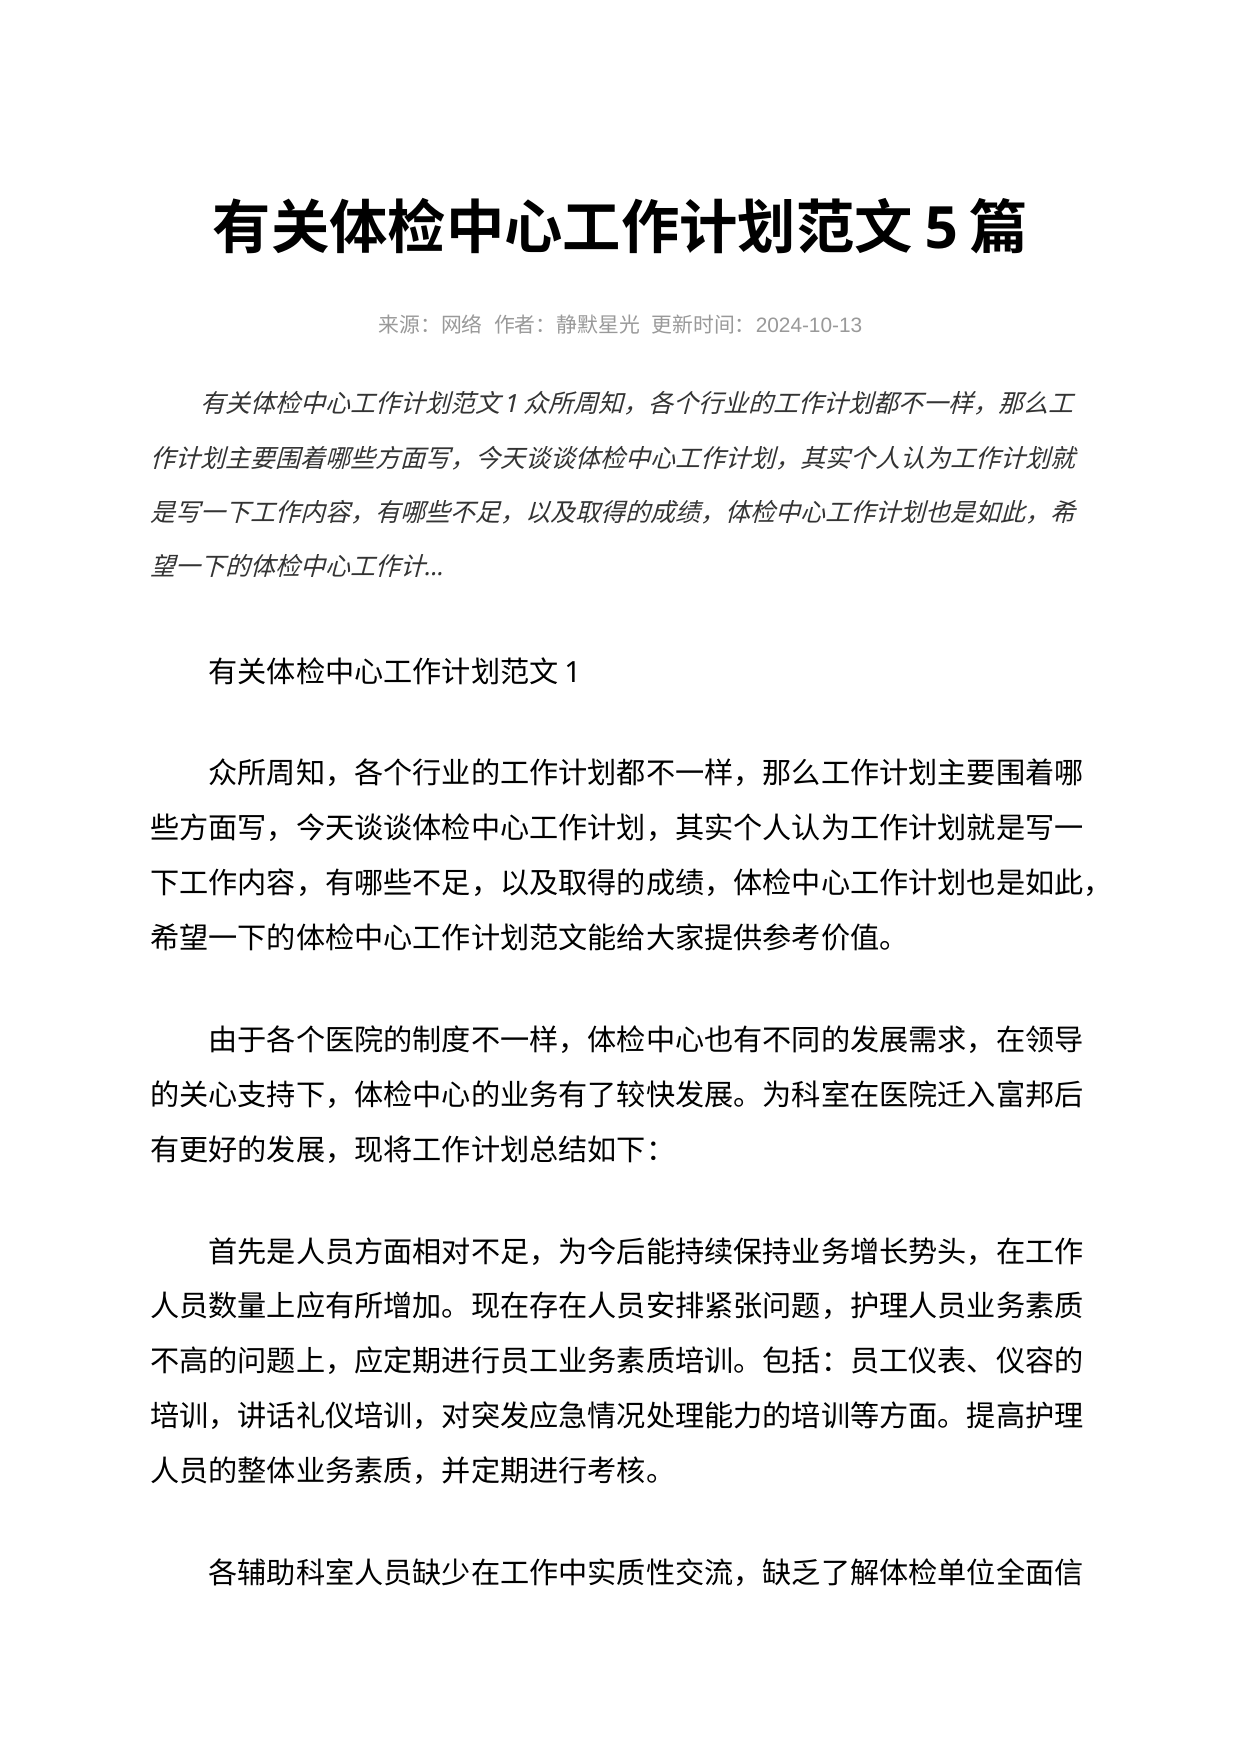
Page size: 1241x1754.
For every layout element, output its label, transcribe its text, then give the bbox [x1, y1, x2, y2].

subtitle 有关体检中心工作计划范文5篇 [150, 181, 1090, 266]
text 有关体检中心工作计划范文1众所周知，各个行业的工作计划都不一样，那么工作计划主要围着哪些方面写，今天谈谈体检中心工作计划，其实个人认为工作计划就是写一下工作内容，有哪些不足，以及取得的成绩，体检中心工作计划也是如此，希望一下的体检中心工作计... [150, 384, 1090, 583]
text 来源：网络 作者：静默星光 更新时间：2024-10-13 [150, 313, 1090, 337]
text 由于各个医院的制度不一样，体检中心也有不同的发展需求，在领导的关心支持下，体检中心的业务有了较快发展。为科室在医院迁入富邦后有更好的发展，现将工作计划总结如下： [150, 1017, 1090, 1169]
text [150, 1549, 1090, 1592]
text 众所周知，各个行业的工作计划都不一样，那么工作计划主要围着哪些方面写，今天谈谈体检中心工作计划，其实个人认为工作计划就是写一下工作内容，有哪些不足，以及取得的成绩，体检中心工作计划也是如此，希望一下的体检中心工作计划范文能给大家提供参考价值。 [150, 750, 1090, 957]
text 有关体检中心工作计划范文1 [150, 648, 1090, 691]
text 首先是人员方面相对不足，为今后能持续保持业务增长势头，在工作人员数量上应有所增加。现在存在人员安排紧张问题，护理人员业务素质不高的问题上，应定期进行员工业务素质培训。包括：员工仪表、仪容的培训，讲话礼仪培训，对突发应急情况处理能力的培训等方面。提高护理人员的整体业务素质，并定期进行考核。 [150, 1228, 1090, 1490]
